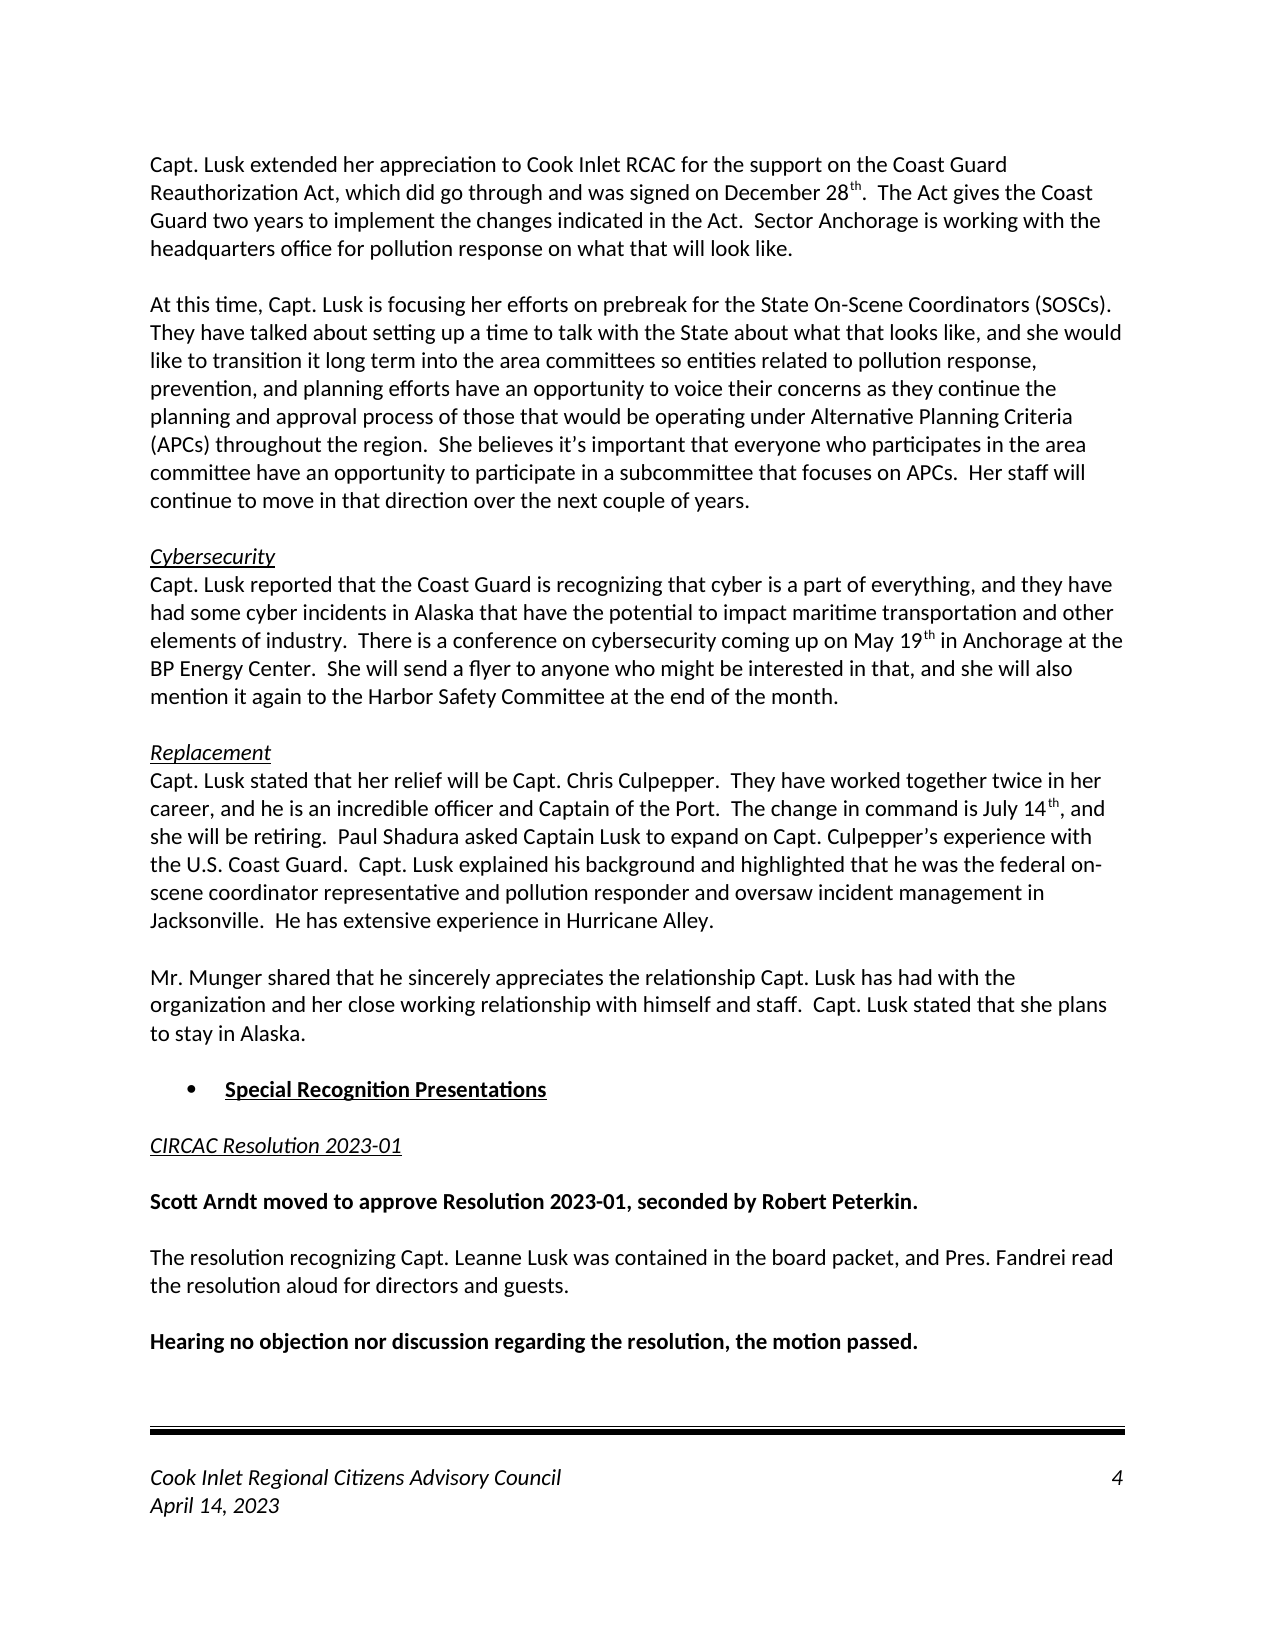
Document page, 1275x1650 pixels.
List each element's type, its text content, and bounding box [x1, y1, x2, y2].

text Scott Arndt moved to approve Resolution 2023-01, seconded by Robert Peterkin. [150, 1187, 1125, 1215]
text The resolution recognizing Capt. Leanne Lusk was contained in the board packet, and Pres. Fandrei read the resolution aloud for directors and guests. [150, 1243, 1125, 1299]
text Hearing no objection nor discussion regarding the resolution, the motion passed. [150, 1327, 1125, 1355]
text Capt. Lusk reported that the Coast Guard is recognizing that cyber is a part of everything, and they have had some cyber incidents in Alaska that have the potential to impact maritime transportation and other elements of industry. There is a conference on cybersecurity coming up on May 19th in Anchorage at the BP Energy Center. She will send a flyer to anyone who might be interested in that, and she will also mention it again to the Harbor Safety Committee at the end of the month. [150, 570, 1125, 710]
text Replacement [150, 738, 1125, 766]
text Cybersecurity [150, 542, 1125, 570]
text Capt. Lusk extended her appreciation to Cook Inlet RCAC for the support on the Coast Guard Reauthorization Act, which did go through and was signed on December 28th. The Act gives the Coast Guard two years to implement the changes indicated in the Act. Sector Anchorage is working with the headquarters office for pollution response on what that will look like. [150, 150, 1125, 262]
list Special Recognition Presentations [187, 1075, 1125, 1103]
text At this time, Capt. Lusk is focusing her efforts on prebreak for the State On-Scene Coordinators (SOSCs). They have talked about setting up a time to talk with the State about what that looks like, and she would like to transition it long term into the area committees so entities related to pollution response, prevention, and planning efforts have an opportunity to voice their concerns as they continue the planning and approval process of those that would be operating under Alternative Planning Criteria (APCs) throughout the region. She believes it’s important that everyone who participates in the area committee have an opportunity to participate in a subcommittee that focuses on APCs. Her staff will continue to move in that direction over the next couple of years. [150, 290, 1125, 514]
text Mr. Munger shared that he sincerely appreciates the relationship Capt. Lusk has had with the organization and her close working relationship with himself and staff. Capt. Lusk stated that she plans to stay in Alaska. [150, 963, 1125, 1047]
text Capt. Lusk stated that her relief will be Capt. Chris Culpepper. They have worked together twice in her career, and he is an incredible officer and Captain of the Port. The change in command is July 14th, and she will be retiring. Paul Shadura asked Captain Lusk to expand on Capt. Culpepper’s experience with the U.S. Coast Guard. Capt. Lusk explained his background and highlighted that he was the federal on-scene coordinator representative and pollution responder and oversaw incident management in Jacksonville. He has extensive experience in Hurricane Alley. [150, 766, 1125, 934]
text CIRCAC Resolution 2023-01 [150, 1131, 1125, 1159]
